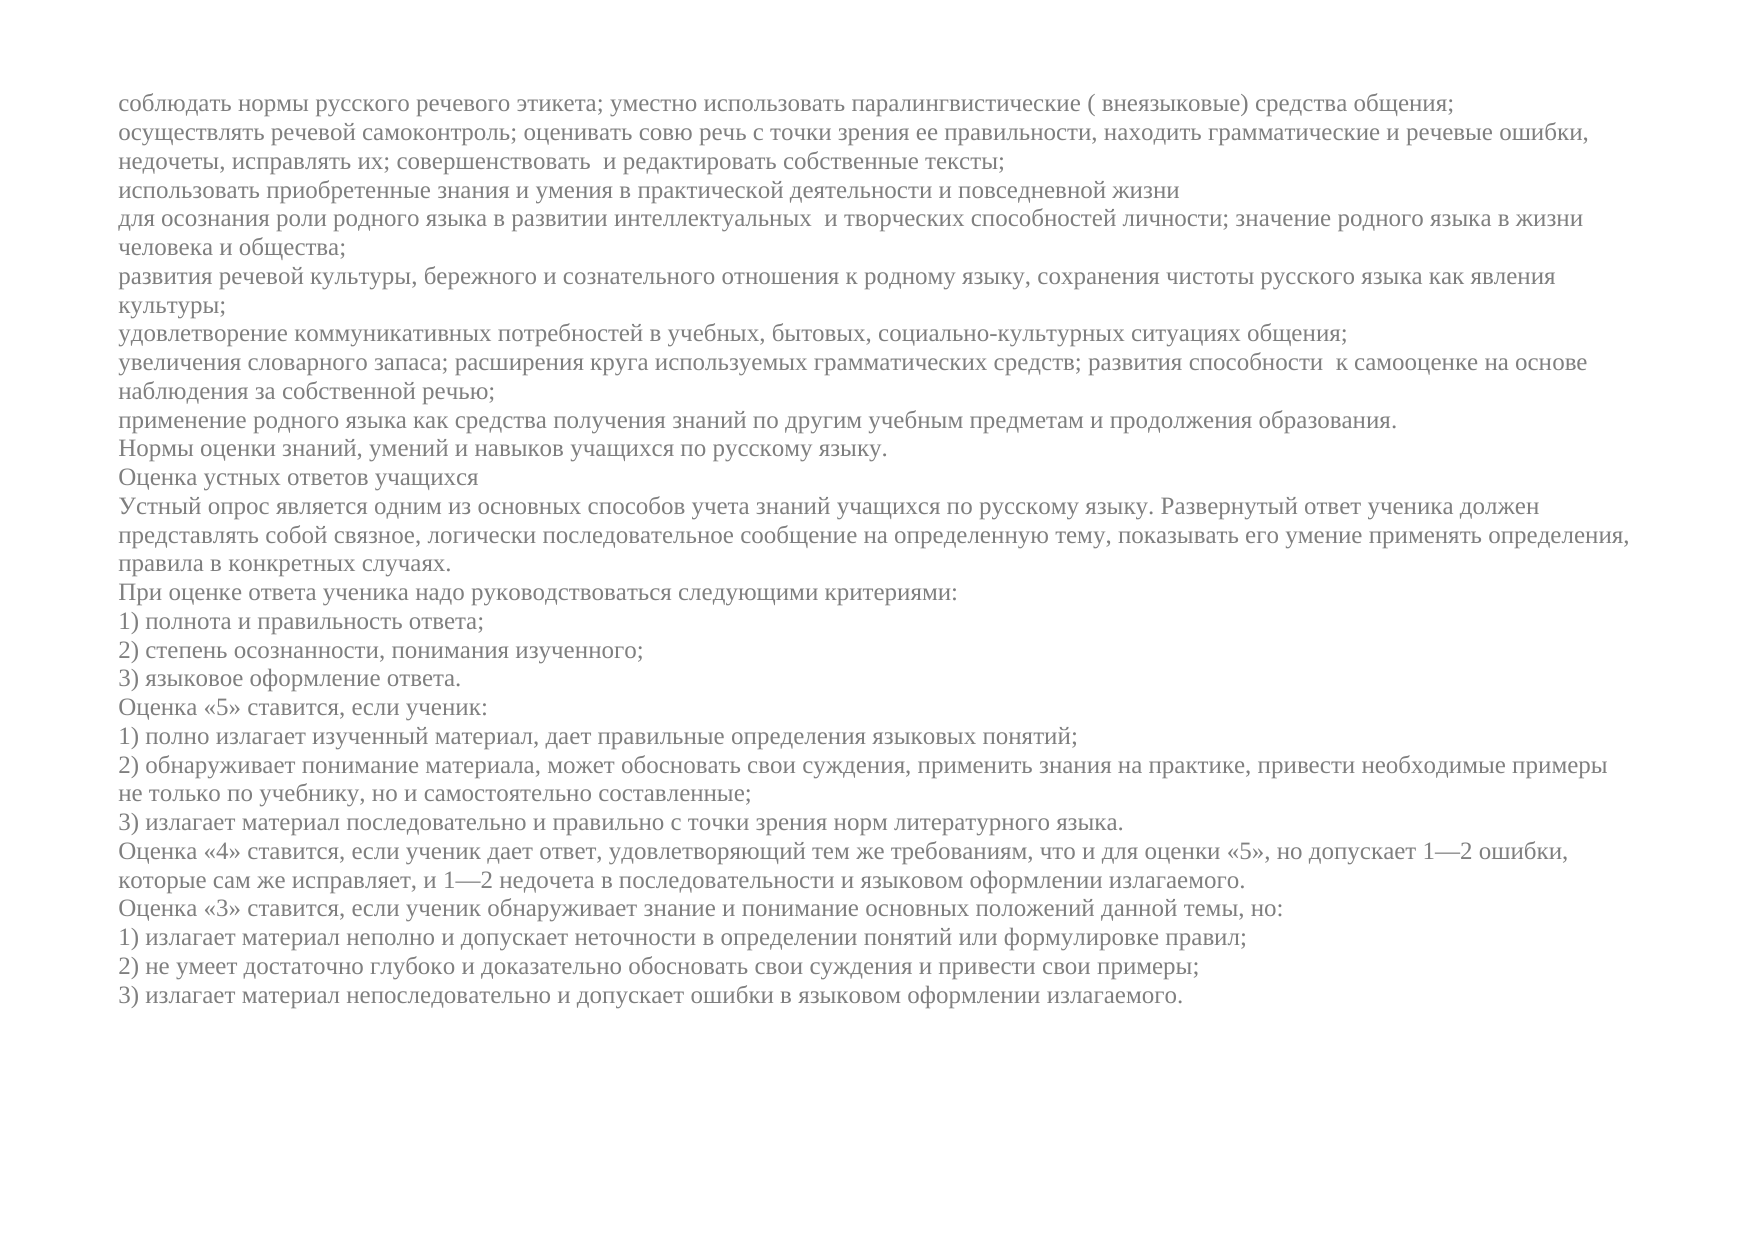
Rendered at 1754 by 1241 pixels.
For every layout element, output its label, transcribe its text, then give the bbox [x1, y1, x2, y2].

text 1) полно излагает изученный материал, дает правильные определения языковых понятий; [118, 721, 1636, 750]
text Устный опрос является одним из основных способов учета знаний учащихся по русскому языку. Развернутый ответ ученика должен представлять собой связное, логически последовательное сообщение на определенную тему, показывать его умение применять определения, правила в конкретных случаях. [118, 491, 1636, 577]
text Оценка устных ответов учащихся [118, 462, 1636, 491]
text увеличения словарного запаса; расширения круга используемых грамматических средств; развития способности к самооценке на основе наблюдения за собственной речью; [118, 347, 1636, 405]
text применение родного языка как средства получения знаний по другим учебным предметам и продолжения образования. [118, 405, 1636, 433]
text Оценка «3» ставится, если ученик обнаруживает знание и понимание основных положений данной темы, но: [118, 893, 1636, 922]
text Оценка «5» ставится, если ученик: [118, 692, 1636, 721]
text 3) излагает материал непоследовательно и допускает ошибки в языковом оформлении излагаемого. [118, 980, 1636, 1008]
text соблюдать нормы русского речевого этикета; уместно использовать паралингвистические ( внеязыковые) средства общения; [118, 88, 1636, 117]
text 2) степень осознанности, понимания изученного; [118, 635, 1636, 663]
text 1) излагает материал неполно и допускает неточности в определении понятий или формулировке правил; [118, 922, 1636, 951]
text Нормы оценки знаний, умений и навыков учащихся по русскому языку. [118, 433, 1636, 462]
text развития речевой культуры, бережного и сознательного отношения к родному языку, сохранения чистоты русского языка как явления культуры; [118, 261, 1636, 318]
text 3) языковое оформление ответа. [118, 663, 1636, 692]
text 2) обнаруживает понимание материала, может обосновать свои суждения, применить знания на практике, привести необходимые примеры не только по учебнику, но и самостоятельно составленные; [118, 750, 1636, 807]
text использовать приобретенные знания и умения в практической деятельности и повседневной жизни [118, 175, 1636, 203]
text 1) полнота и правильность ответа; [118, 606, 1636, 635]
text осуществлять речевой самоконтроль; оценивать совю речь с точки зрения ее правильности, находить грамматические и речевые ошибки, недочеты, исправлять их; совершенствовать и редактировать собственные тексты; [118, 117, 1636, 175]
text 3) излагает материал последовательно и правильно с точки зрения норм литературного языка. [118, 807, 1636, 836]
text При оценке ответа ученика надо руководствоваться следующими критериями: [118, 577, 1636, 606]
text Оценка «4» ставится, если ученик дает ответ, удовлетворяющий тем же требованиям, что и для оценки «5», но допускает 1—2 ошибки, которые сам же исправляет, и 1—2 недочета в последовательности и языковом оформлении излагаемого. [118, 836, 1636, 893]
text удовлетворение коммуникативных потребностей в учебных, бытовых, социально-культурных ситуациях общения; [118, 318, 1636, 347]
text 2) не умеет достаточно глубоко и доказательно обосновать свои суждения и привести свои примеры; [118, 951, 1636, 980]
text для осознания роли родного языка в развитии интеллектуальных и творческих способностей личности; значение родного языка в жизни человека и общества; [118, 203, 1636, 261]
